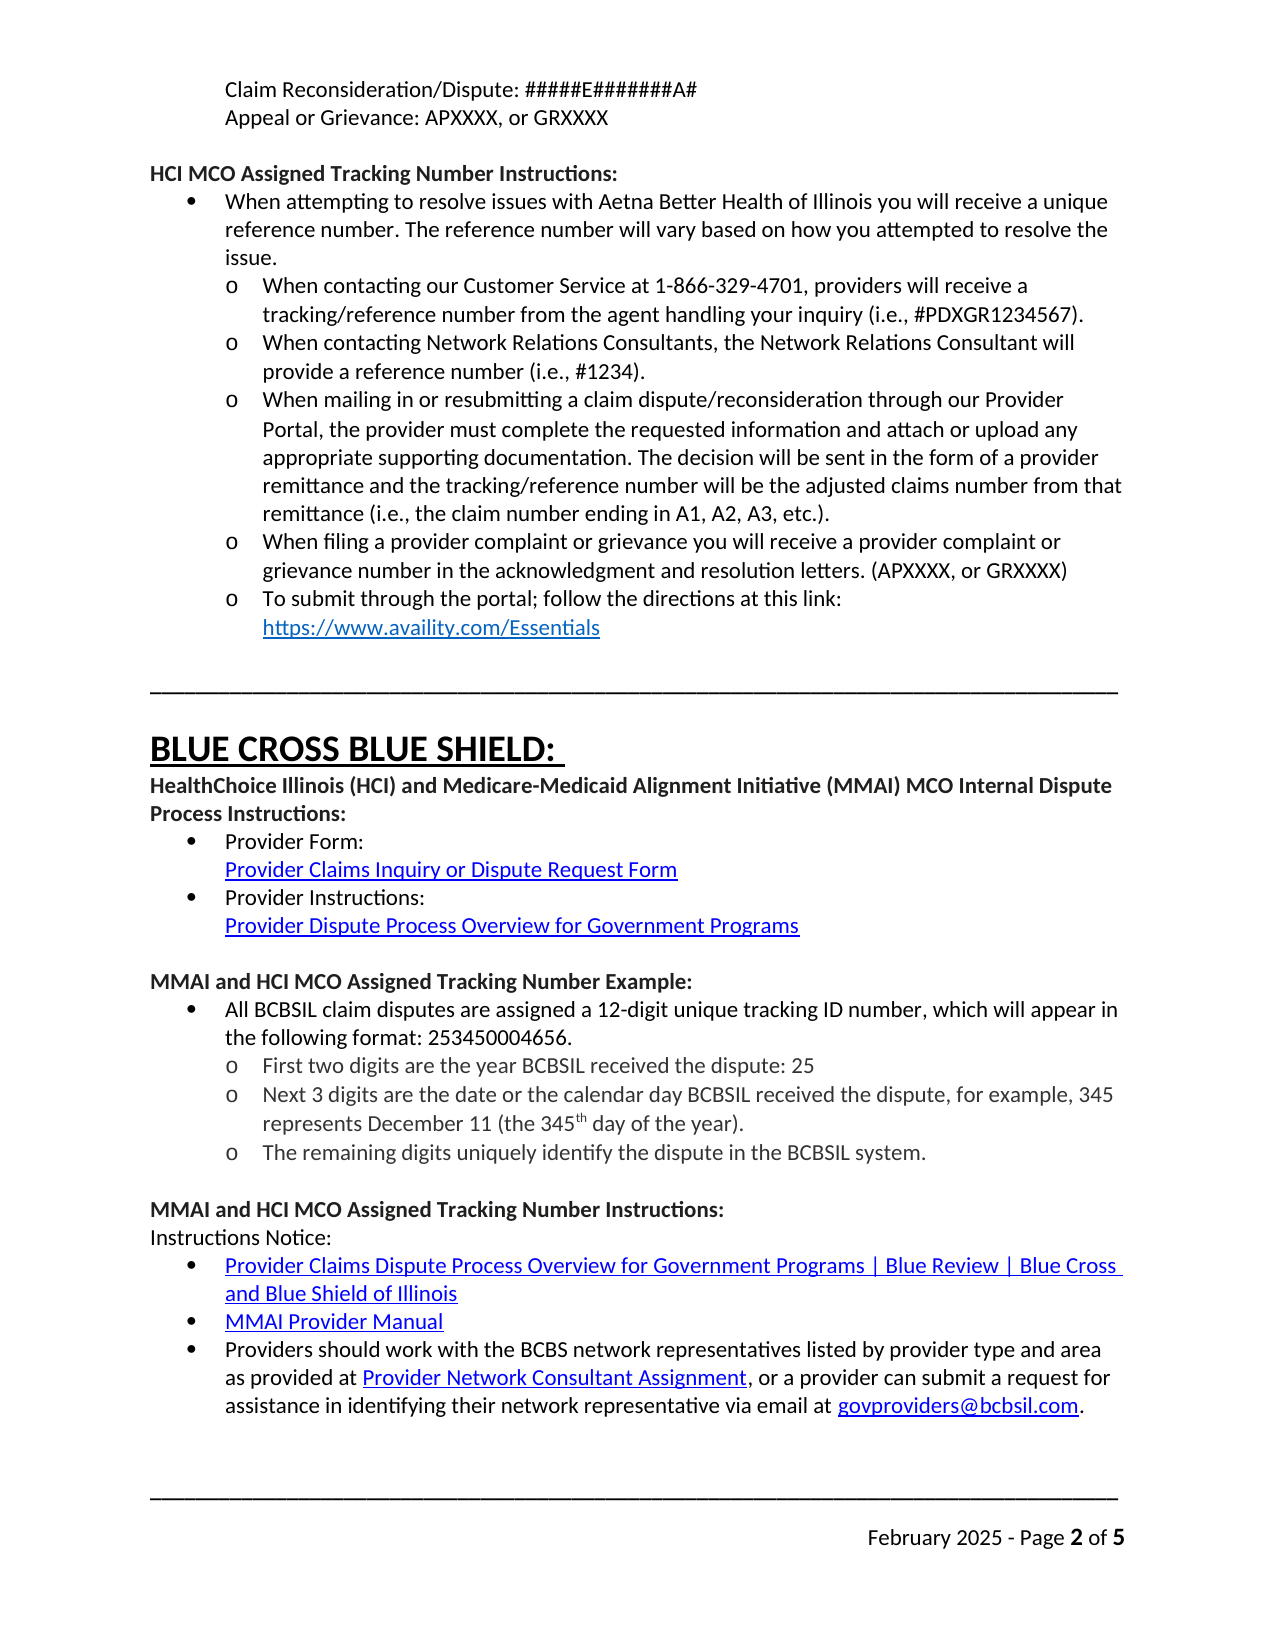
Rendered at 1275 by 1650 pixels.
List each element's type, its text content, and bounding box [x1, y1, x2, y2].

text Provider Claims Inquiry or Dispute Request Form [187, 855, 1125, 883]
list When filing a provider complaint or grievance you will receive a provider complaint or grievance number in the acknowledgment and resolution letters. (APXXXX, or GRXXXX) [225, 527, 1125, 584]
list Provider Claims Dispute Process Overview for Government Programs | Blue Review | Blue Cross and Blue Shield of Illinois [187, 1251, 1125, 1307]
text BLUE CROSS BLUE SHIELD: [150, 725, 1125, 771]
list When attempting to resolve issues with Aetna Better Health of Illinois you will receive a unique reference number. The reference number will vary based on how you attempted to resolve the issue. [187, 187, 1125, 271]
list When contacting our Customer Service at 1-866-329-4701, providers will receive a tracking/reference number from the agent handling your inquiry (i.e., #PDXGR1234567). [225, 271, 1125, 328]
list When contacting Network Relations Consultants, the Network Relations Consultant will provide a reference number (i.e., #1234). [225, 328, 1125, 386]
list Provider Form: [187, 827, 1125, 855]
text MMAI and HCI MCO Assigned Tracking Number Example: [150, 967, 1125, 995]
list To submit through the portal; follow the directions at this link: https://www.availity.com/Essentials [225, 584, 1125, 641]
text HCI MCO Assigned Tracking Number Instructions: [150, 159, 1125, 187]
text _____________________________________________________________________________________ [150, 1475, 1125, 1503]
list MMAI Provider Manual [187, 1307, 1125, 1335]
list When mailing in or resubmitting a claim dispute/reconsideration through our Provider Portal, the provider must complete the requested information and attach or upload any appropriate supporting documentation. The decision will be sent in the form of a provider remittance and the tracking/reference number will be the adjusted claims number from that remittance (i.e., the claim number ending in A1, A2, A3, etc.). [225, 386, 1125, 527]
list Providers should work with the BCBS network representatives listed by provider type and area as provided at Provider Network Consultant Assignment, or a provider can submit a request for assistance in identifying their network representative via email at govproviders@bcbsil.com. [187, 1335, 1125, 1419]
list The remaining digits uniquely identify the dispute in the BCBSIL system. [225, 1138, 1125, 1167]
text Claim Reconsideration/Dispute: #####E#######A# [150, 75, 1125, 103]
text Provider Dispute Process Overview for Government Programs [150, 911, 1125, 939]
text HealthChoice Illinois (HCI) and Medicare-Medicaid Alignment Initiative (MMAI) MCO Internal Dispute Process Instructions: [150, 771, 1125, 827]
list Next 3 digits are the date or the calendar day BCBSIL received the dispute, for example, 345 represents December 11 (the 345th day of the year). [225, 1080, 1125, 1138]
text Appeal or Grievance: APXXXX, or GRXXXX [150, 103, 1125, 131]
text MMAI and HCI MCO Assigned Tracking Number Instructions: [150, 1195, 1125, 1223]
list Provider Instructions: [187, 883, 1125, 911]
list All BCBSIL claim disputes are assigned a 12-digit unique tracking ID number, which will appear in the following format: 253450004656. [187, 995, 1125, 1051]
text Instructions Notice: [150, 1223, 1125, 1251]
text _____________________________________________________________________________________ [150, 669, 1125, 697]
list First two digits are the year BCBSIL received the dispute: 25 [225, 1051, 1125, 1080]
